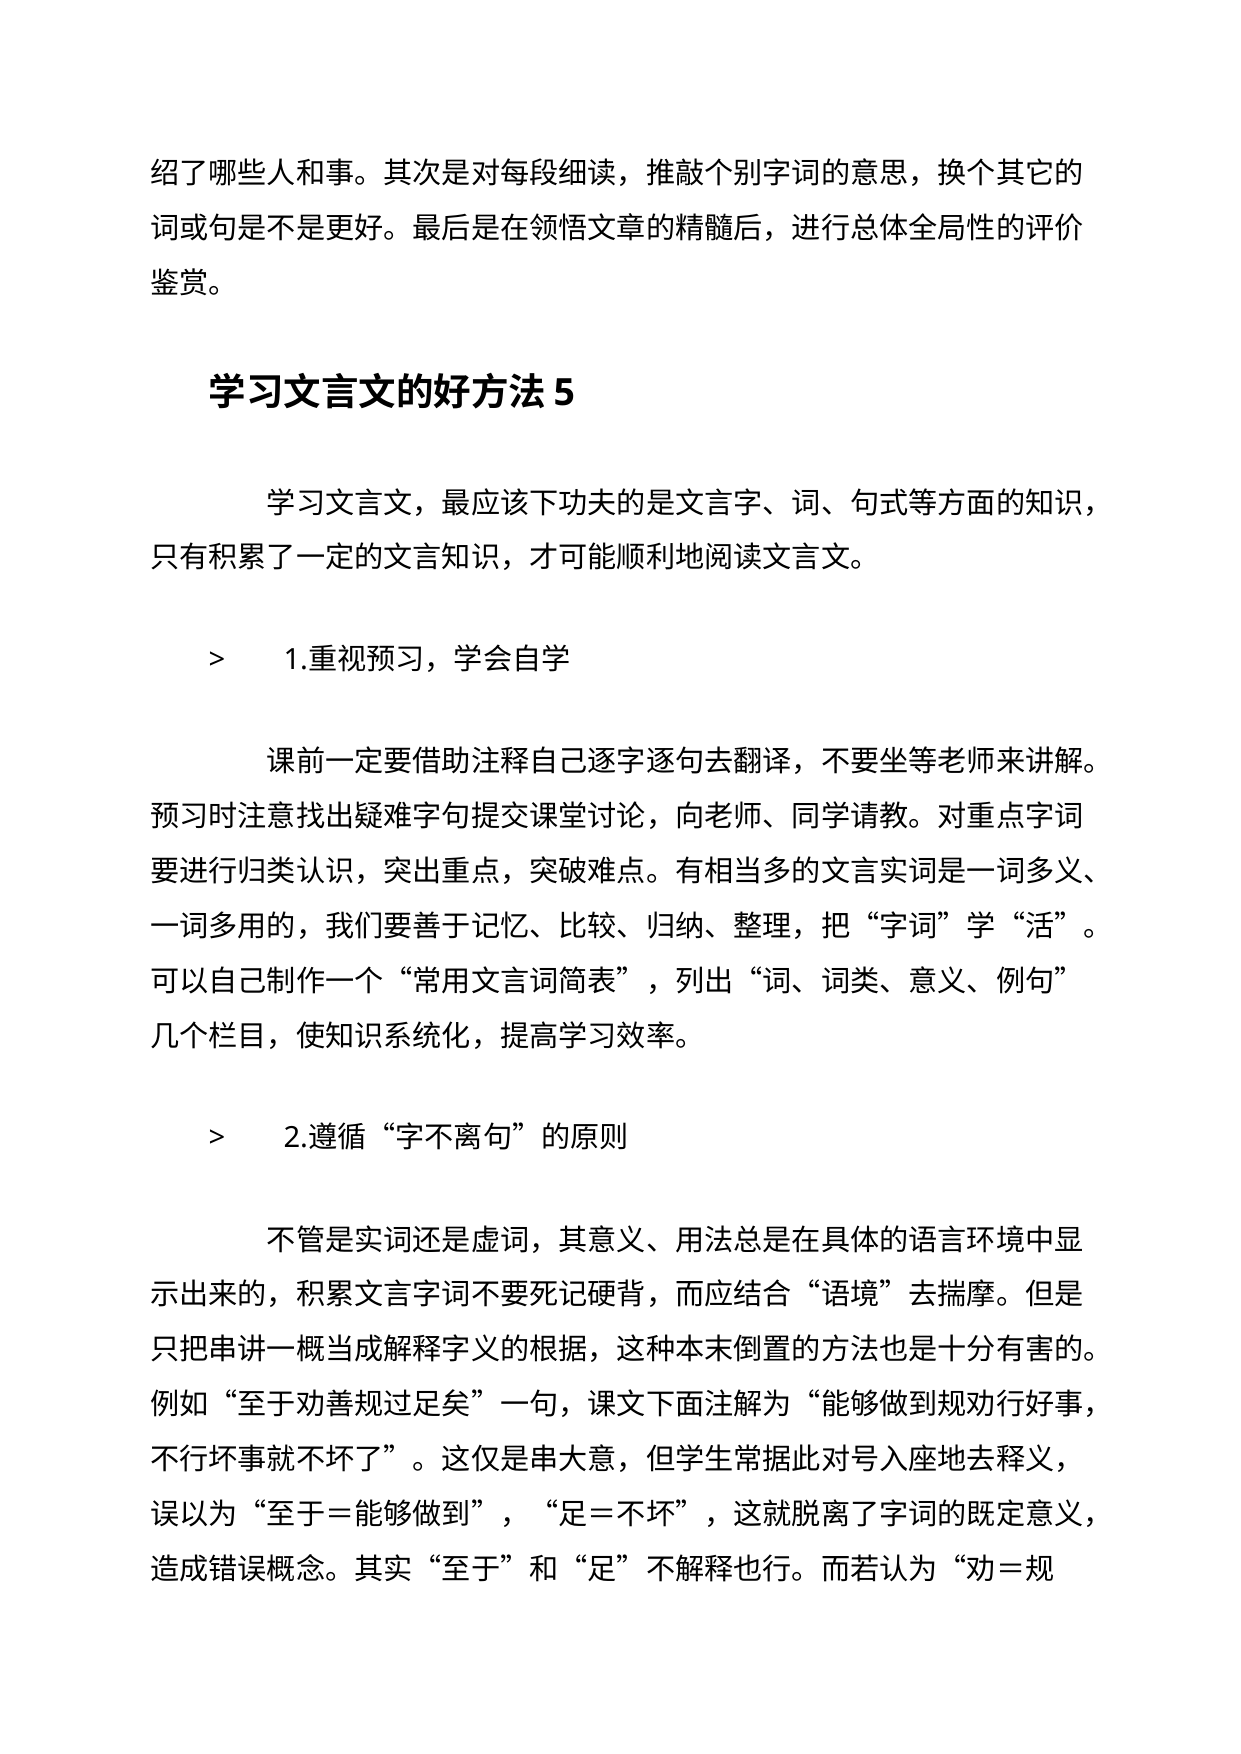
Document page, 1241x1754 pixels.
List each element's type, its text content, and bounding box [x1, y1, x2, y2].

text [150, 150, 1090, 302]
text 学习文言文的好方法5 [150, 362, 1090, 416]
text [150, 1216, 1090, 1588]
text 学习文言文，最应该下功夫的是文言字、词、句式等方面的知识，只有积累了一定的文言知识，才可能顺利地阅读文言文。 [150, 479, 1090, 576]
text 课前一定要借助注释自己逐字逐句去翻译，不要坐等老师来讲解。预习时注意找出疑难字句提交课堂讨论，向老师、同学请教。对重点字词要进行归类认识，突出重点，突破难点。有相当多的文言实词是一词多义、一词多用的，我们要善于记忆、比较、归纳、整理，把“字词”学“活”。可以自己制作一个“常用文言词简表”，列出“词、词类、意义、例句”几个栏目，使知识系统化，提高学习效率。 [150, 738, 1090, 1054]
text > 2.遵循“字不离句”的原则 [150, 1114, 1090, 1156]
text > 1.重视预习，学会自学 [150, 636, 1090, 678]
